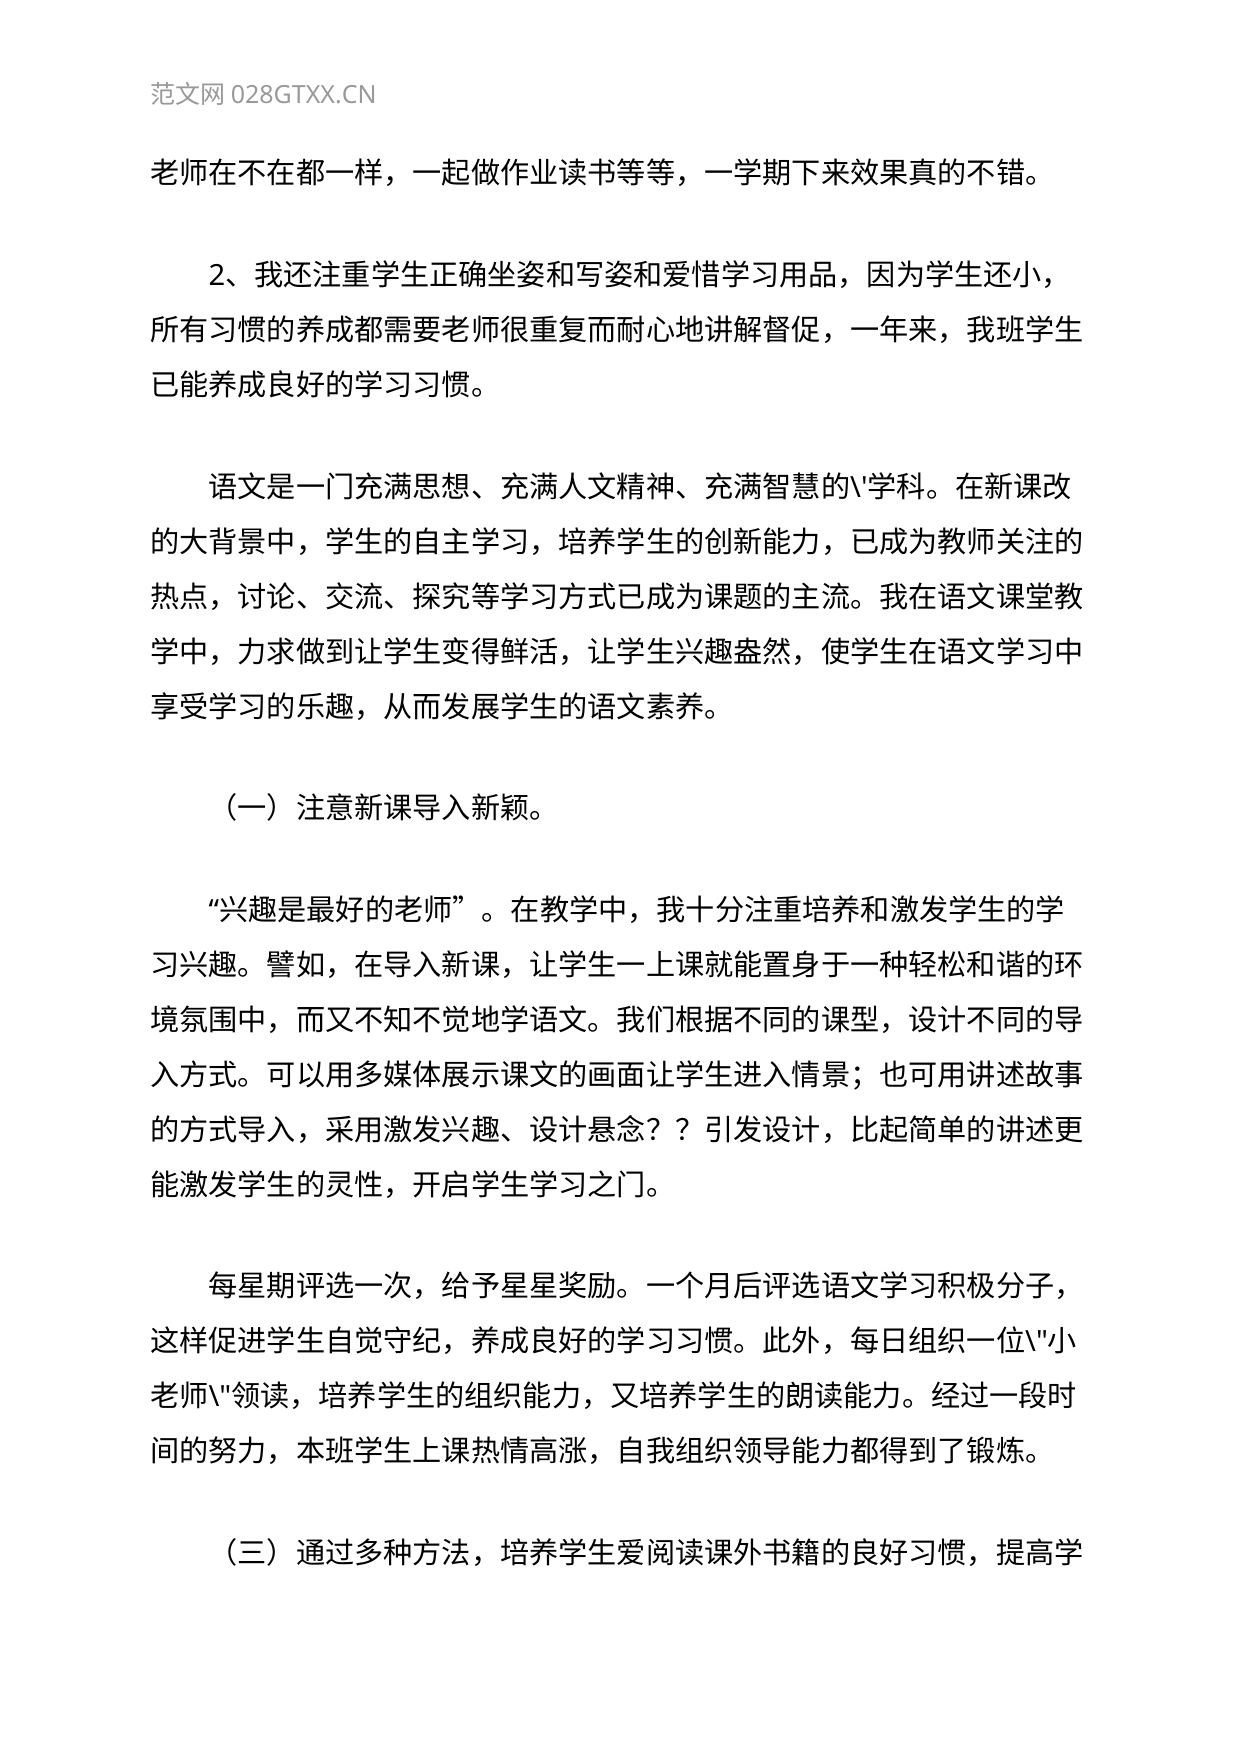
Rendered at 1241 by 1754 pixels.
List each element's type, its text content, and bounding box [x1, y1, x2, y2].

text 每星期评选一次，给予星星奖励。一个月后评选语文学习积极分子，这样促进学生自觉守纪，养成良好的学习习惯。此外，每日组织一位\"小老师\"领读，培养学生的组织能力，又培养学生的朗读能力。经过一段时间的努力，本班学生上课热情高涨，自我组织领导能力都得到了锻炼。 [150, 1263, 1090, 1470]
text 语文是一门充满思想、充满人文精神、充满智慧的\'学科。在新课改的大背景中，学生的自主学习，培养学生的创新能力，已成为教师关注的热点，讨论、交流、探究等学习方式已成为课题的主流。我在语文课堂教学中，力求做到让学生变得鲜活，让学生兴趣盎然，使学生在语文学习中享受学习的乐趣，从而发展学生的语文素养。 [150, 463, 1090, 725]
text （一）注意新课导入新颖。 [150, 785, 1090, 827]
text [150, 150, 1090, 192]
text “兴趣是最好的老师”。在教学中，我十分注重培养和激发学生的学习兴趣。譬如，在导入新课，让学生一上课就能置身于一种轻松和谐的环境氛围中，而又不知不觉地学语文。我们根据不同的课型，设计不同的导入方式。可以用多媒体展示课文的画面让学生进入情景；也可用讲述故事的方式导入，采用激发兴趣、设计悬念？？引发设计，比起简单的讲述更能激发学生的灵性，开启学生学习之门。 [150, 887, 1090, 1203]
text 2、我还注重学生正确坐姿和写姿和爱惜学习用品，因为学生还小，所有习惯的养成都需要老师很重复而耐心地讲解督促，一年来，我班学生已能养成良好的学习习惯。 [150, 252, 1090, 404]
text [150, 1530, 1090, 1572]
